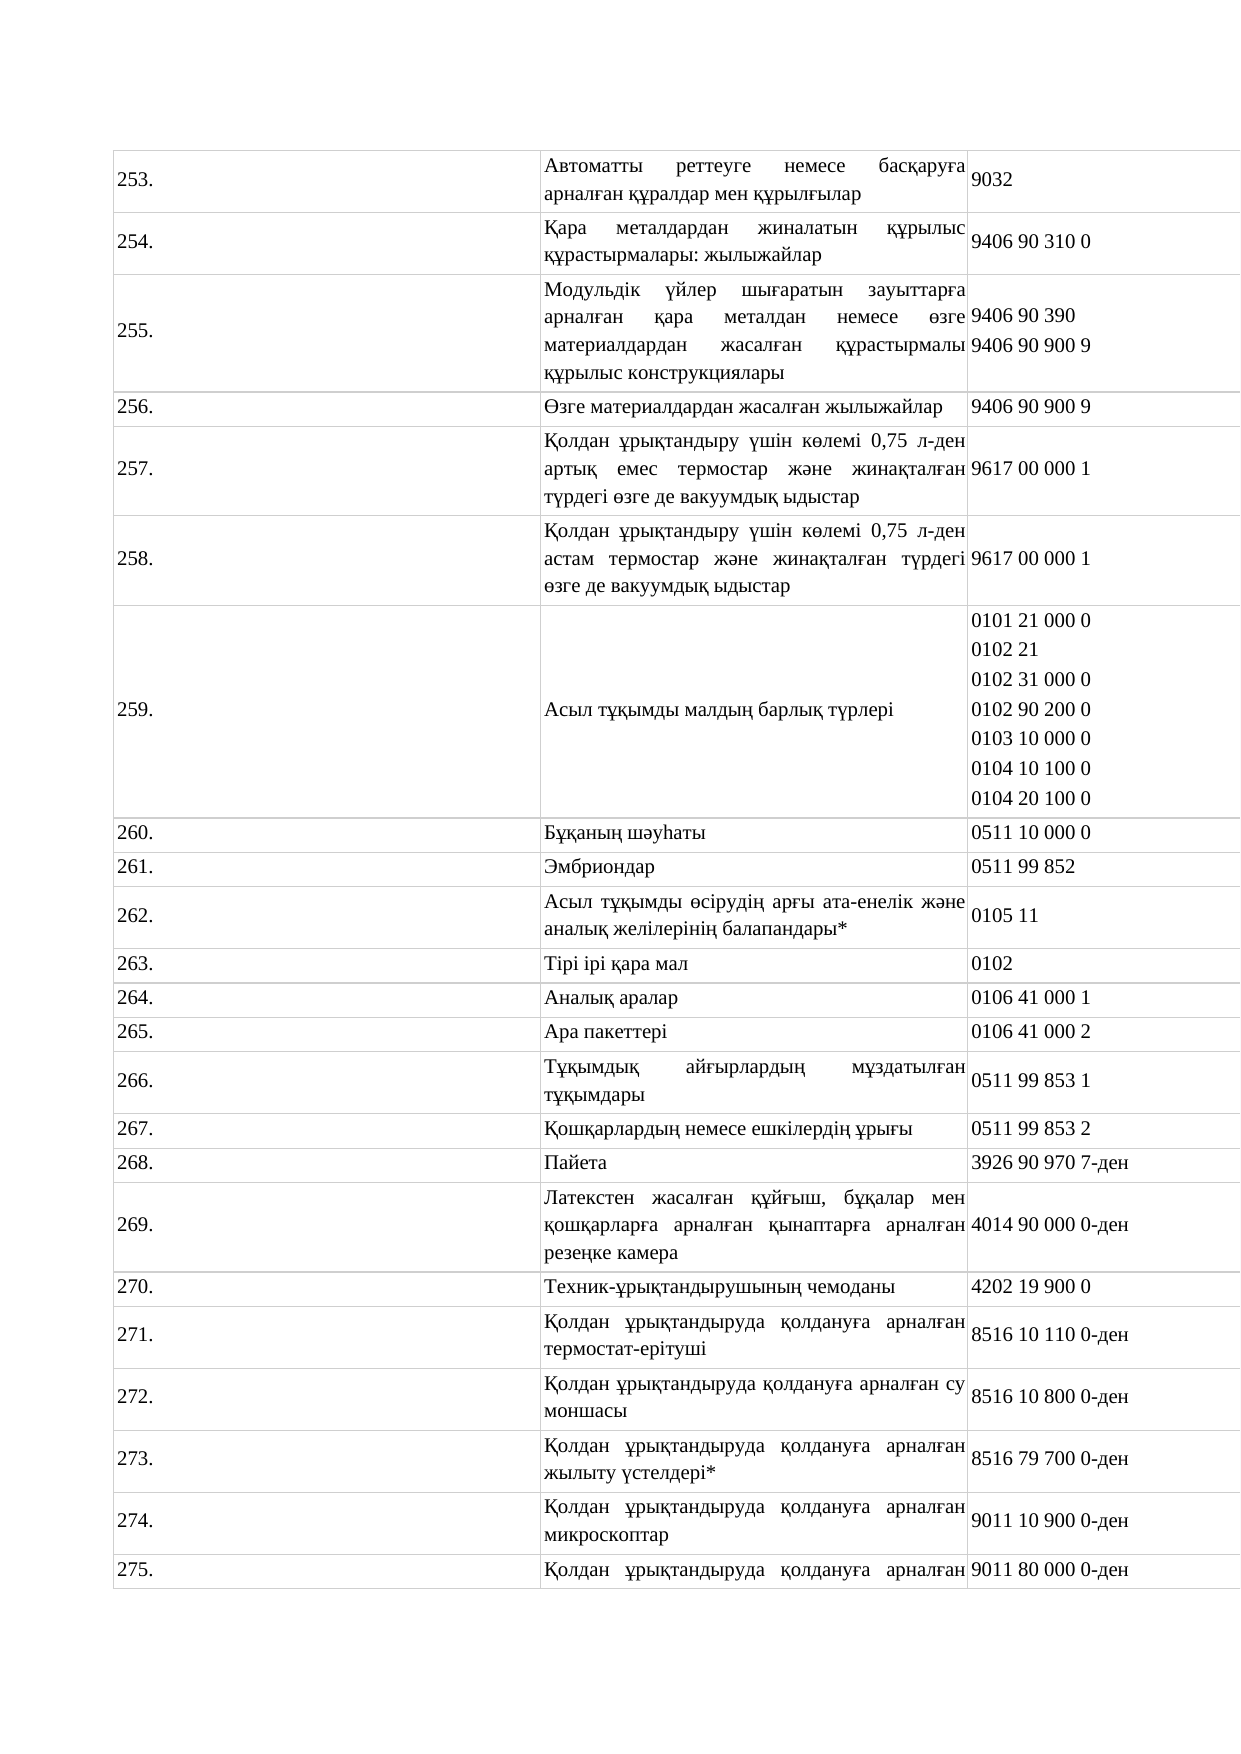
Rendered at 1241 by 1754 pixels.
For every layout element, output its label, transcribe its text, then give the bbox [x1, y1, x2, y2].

table_cell Қолдан ұрықтандыру үшін көлемі 0,75 л-ден артық емес термостар және жинақталған түрдегі өзге де вакуумдық ыдыстар [541, 427, 967, 515]
table_cell Аналық аралар [541, 984, 967, 1017]
table_cell Қара металдардан жиналатын құрылыс құрастырмалары: жылыжайлар [541, 213, 967, 274]
table_cell 267. [114, 1114, 540, 1147]
table_cell 265. [114, 1018, 540, 1051]
table_cell 0106 41 000 1 [968, 984, 1240, 1017]
table_cell 256. [114, 393, 540, 426]
table_cell 0511 10 000 0 [968, 819, 1240, 852]
table_cell Асыл тұқымды өсірудің арғы ата-енелік және аналық желілерінің балапандары* [541, 887, 967, 948]
table_cell Модульдік үйлер шығаратын зауыттарға арналған қара металдан немесе өзге материалдардан жасалған құрастырмалы құрылыс конструкциялары [541, 275, 967, 391]
table_cell 0105 11 [968, 887, 1240, 948]
table_cell Қолдан ұрықтандыруда қолдануға арналған микроскоптар [541, 1493, 967, 1554]
table_cell 273. [114, 1431, 540, 1492]
table_cell Техник-ұрықтандырушының чемоданы [541, 1273, 967, 1306]
table_cell 255. [114, 275, 540, 391]
table_cell 274. [114, 1493, 540, 1554]
table_cell Қолдан ұрықтандыруда қолдануға арналған жылыту үстелдері* [541, 1431, 967, 1492]
table_cell Тірі ірі қара мал [541, 949, 967, 982]
table_cell Тұқымдық айғырлардың мұздатылған тұқымдары [541, 1052, 967, 1113]
table_cell Эмбриондар [541, 853, 967, 886]
table_cell Қолдан ұрықтандыруда қолдануға арналған су моншасы [541, 1369, 967, 1430]
table_cell 257. [114, 427, 540, 515]
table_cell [541, 1555, 967, 1588]
table_cell 0511 99 853 1 [968, 1052, 1240, 1113]
table_cell 0106 41 000 2 [968, 1018, 1240, 1051]
table_cell 261. [114, 853, 540, 886]
table_cell 254. [114, 213, 540, 274]
table_cell 0511 99 852 [968, 853, 1240, 886]
table_cell 4014 90 000 0-ден [968, 1183, 1240, 1271]
table_cell 4202 19 900 0 [968, 1273, 1240, 1306]
table_cell 9011 80 000 0-ден [968, 1555, 1240, 1588]
table_cell 253. [114, 151, 540, 212]
table_cell 9032 [968, 151, 1240, 212]
table_cell 271. [114, 1307, 540, 1368]
table_cell Асыл тұқымды малдың барлық түрлері [541, 606, 967, 817]
table_cell 262. [114, 887, 540, 948]
table_cell Өзге материалдардан жасалған жылыжайлар [541, 393, 967, 426]
table_cell 9406 90 310 0 [968, 213, 1240, 274]
table_cell Латекстен жасалған құйғыш, бұқалар мен қошқарларға арналған қынаптарға арналған резеңке камера [541, 1183, 967, 1271]
table_cell 259. [114, 606, 540, 817]
table_cell 263. [114, 949, 540, 982]
table_cell 3926 90 970 7-ден [968, 1149, 1240, 1182]
table_cell 269. [114, 1183, 540, 1271]
table_cell 9406 90 390 9406 90 900 9 [968, 275, 1240, 391]
table_cell Пайета [541, 1149, 967, 1182]
table_cell 272. [114, 1369, 540, 1430]
table_cell 8516 10 110 0-ден [968, 1307, 1240, 1368]
table_cell Бұқаның шәуһаты [541, 819, 967, 852]
table_cell 9617 00 000 1 [968, 427, 1240, 515]
table_cell 275. [114, 1555, 540, 1588]
table_cell 9406 90 900 9 [968, 393, 1240, 426]
table_cell 0101 21 000 0 0102 21 0102 31 000 0 0102 90 200 0 0103 10 000 0 0104 10 100 0 0104 20 100 0 [968, 606, 1240, 817]
table_cell 268. [114, 1149, 540, 1182]
table_cell 0511 99 853 2 [968, 1114, 1240, 1147]
table_cell 258. [114, 516, 540, 605]
table_cell 8516 10 800 0-ден [968, 1369, 1240, 1430]
table_cell 270. [114, 1273, 540, 1306]
table_cell 266. [114, 1052, 540, 1113]
table_cell Қолдан ұрықтандыру үшін көлемі 0,75 л-ден астам термостар және жинақталған түрдегі өзге де вакуумдық ыдыстар [541, 516, 967, 605]
table_cell 260. [114, 819, 540, 852]
table_cell Қолдан ұрықтандыруда қолдануға арналған термостат-ерітуші [541, 1307, 967, 1368]
table_cell 9011 10 900 0-ден [968, 1493, 1240, 1554]
table_cell 8516 79 700 0-ден [968, 1431, 1240, 1492]
table_cell Ара пакеттері [541, 1018, 967, 1051]
table_cell 0102 [968, 949, 1240, 982]
table_cell Қошқарлардың немесе ешкілердің ұрығы [541, 1114, 967, 1147]
table_cell Автоматты реттеуге немесе басқаруға арналған құралдар мен құрылғылар [541, 151, 967, 212]
table_cell 9617 00 000 1 [968, 516, 1240, 605]
table_cell 264. [114, 984, 540, 1017]
